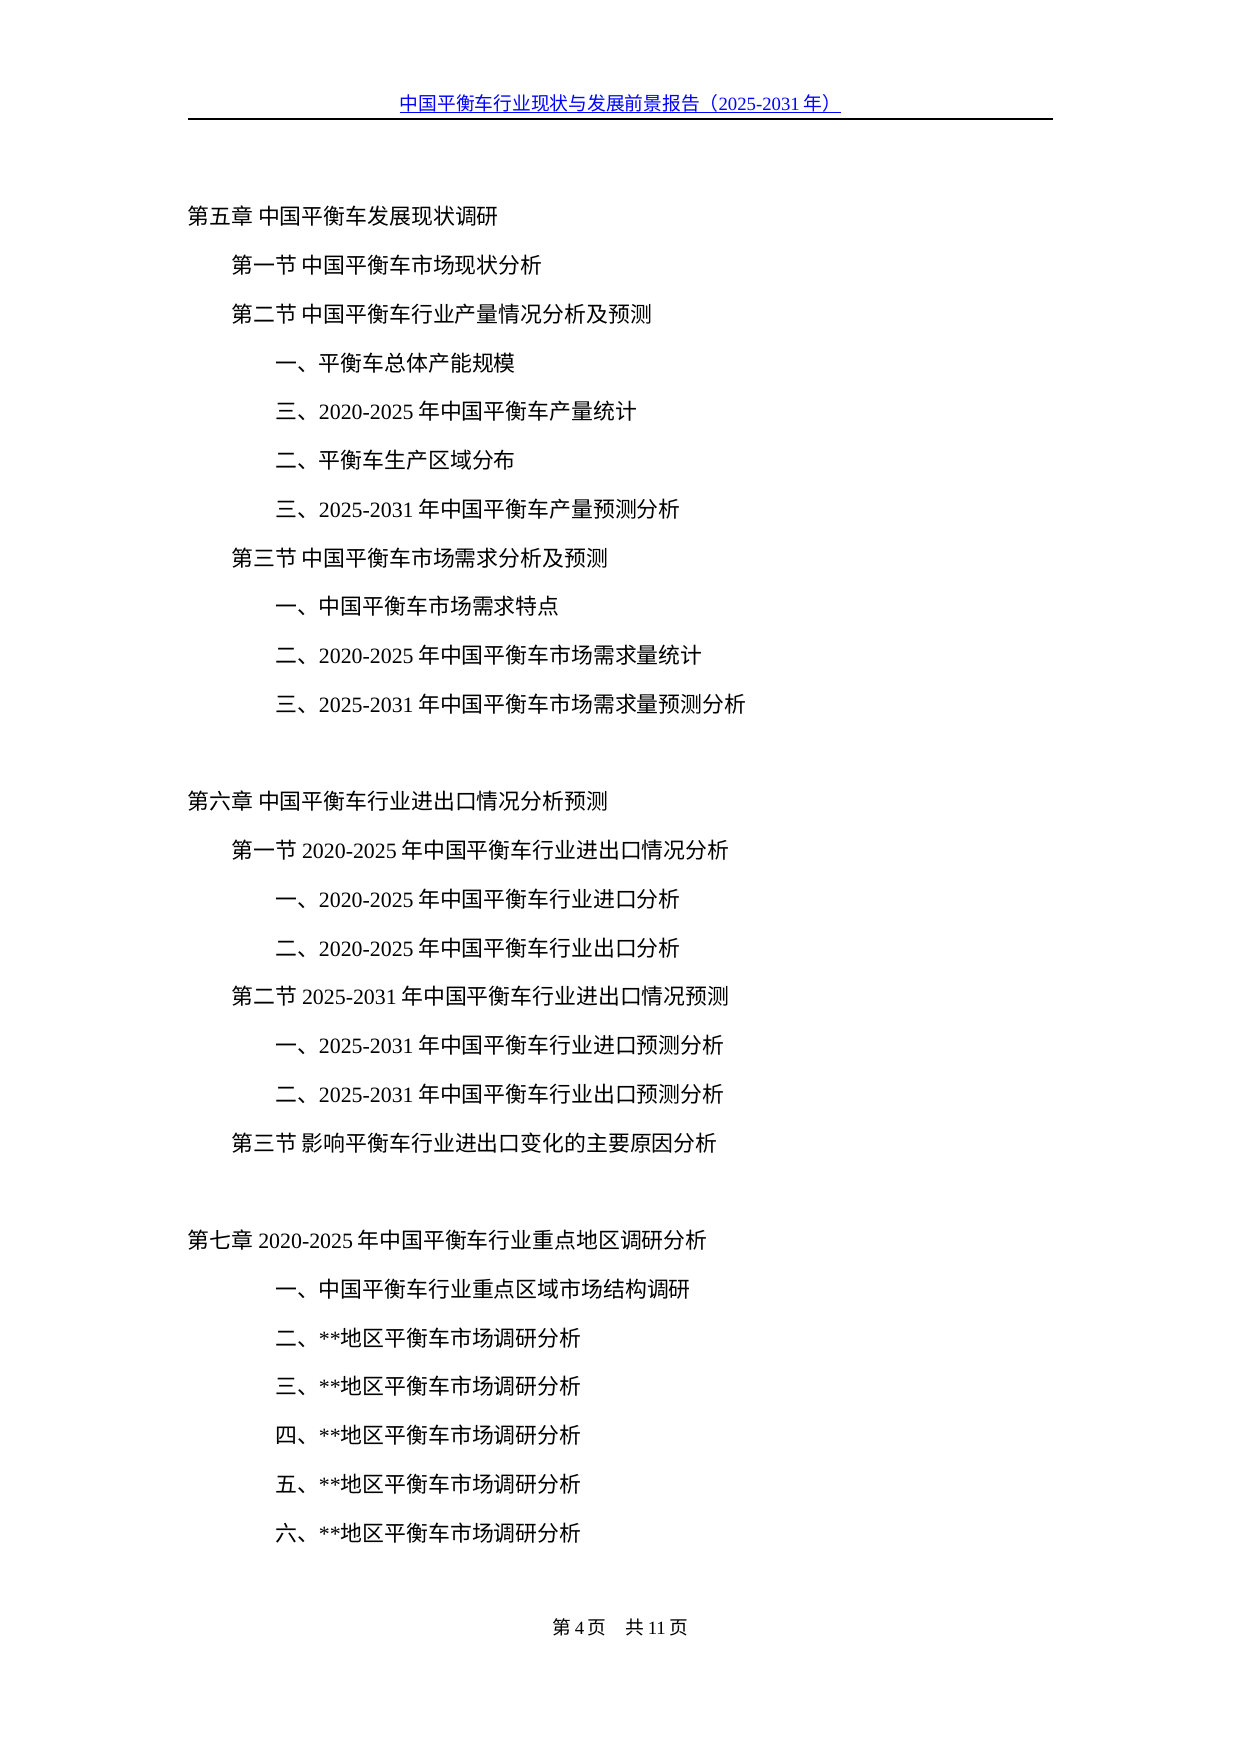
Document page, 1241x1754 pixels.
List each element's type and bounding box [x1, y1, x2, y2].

text [187, 150, 1053, 1548]
